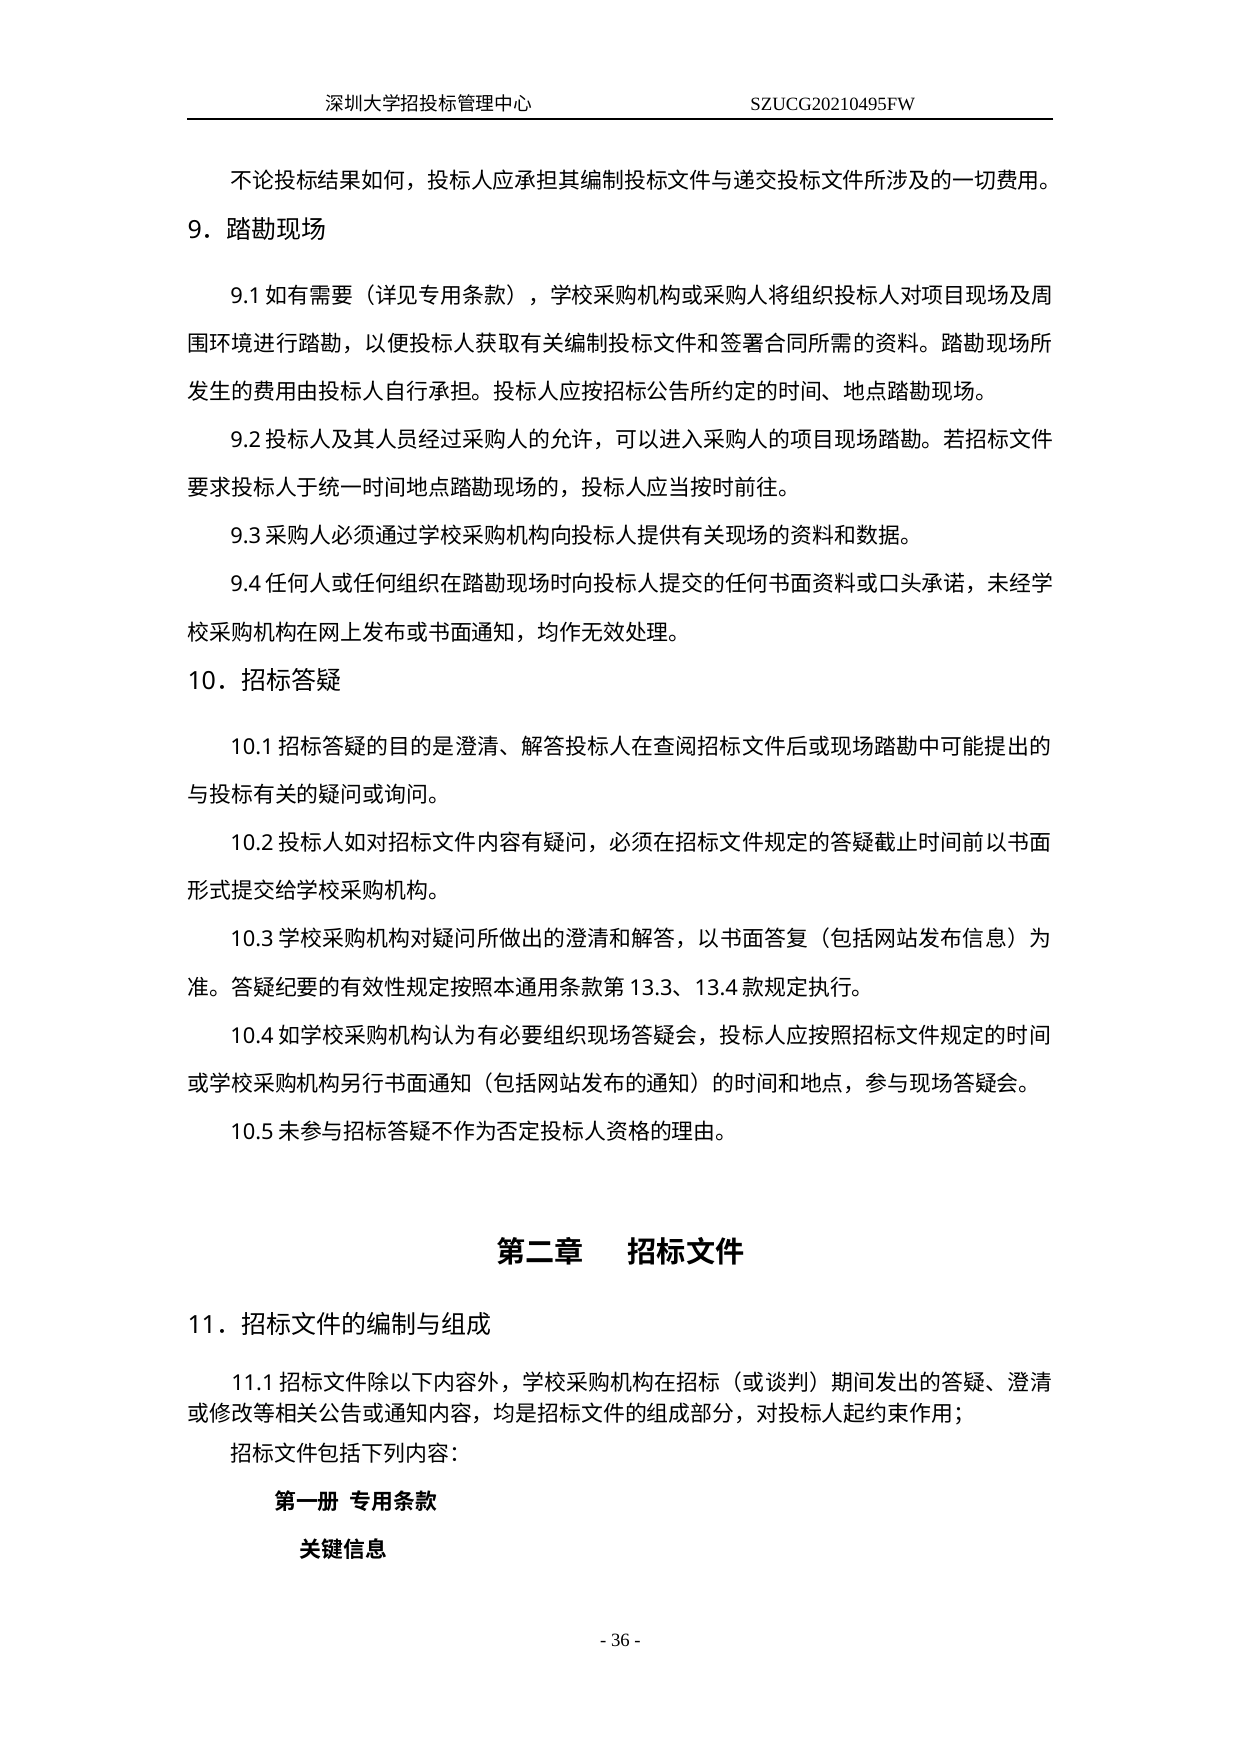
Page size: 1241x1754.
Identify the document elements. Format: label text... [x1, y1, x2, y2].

text 11.1招标文件除以下内容外，学校采购机构在招标（或谈判）期间发出的答疑、澄清或修改等相关公告或通知内容，均是招标文件的组成部分，对投标人起约束作用； [187, 1364, 1053, 1428]
text 关键信息 [299, 1524, 1053, 1572]
text 9.4任何人或任何组织在踏勘现场时向投标人提交的任何书面资料或口头承诺，未经学校采购机构在网上发布或书面通知，均作无效处理。 [187, 558, 1053, 654]
text 10．招标答疑 [187, 654, 1053, 703]
text 9.3采购人必须通过学校采购机构向投标人提供有关现场的资料和数据。 [187, 510, 1053, 558]
text 10.3学校采购机构对疑问所做出的澄清和解答，以书面答复（包括网站发布信息）为准。答疑纪要的有效性规定按照本通用条款第13.3、13.4款规定执行。 [187, 913, 1053, 1009]
text 10.1招标答疑的目的是澄清、解答投标人在查阅招标文件后或现场踏勘中可能提出的与投标有关的疑问或询问。 [187, 721, 1053, 817]
text 招标文件包括下列内容： [187, 1428, 1053, 1476]
text 不论投标结果如何，投标人应承担其编制投标文件与递交投标文件所涉及的一切费用。 [187, 155, 1053, 203]
text 10.5未参与招标答疑不作为否定投标人资格的理由。 [187, 1106, 1053, 1154]
text 9.1如有需要（详见专用条款），学校采购机构或采购人将组织投标人对项目现场及周围环境进行踏勘，以便投标人获取有关编制投标文件和签署合同所需的资料。踏勘现场所发生的费用由投标人自行承担。投标人应按招标公告所约定的时间、地点踏勘现场。 [187, 269, 1053, 414]
text 第一册 专用条款 [231, 1476, 1053, 1524]
text 10.2投标人如对招标文件内容有疑问，必须在招标文件规定的答疑截止时间前以书面形式提交给学校采购机构。 [187, 817, 1053, 913]
text 9．踏勘现场 [187, 203, 1053, 251]
text 11．招标文件的编制与组成 [187, 1298, 1053, 1346]
text 9.2投标人及其人员经过采购人的允许，可以进入采购人的项目现场踏勘。若招标文件要求投标人于统一时间地点踏勘现场的，投标人应当按时前往。 [187, 414, 1053, 510]
text 10.4如学校采购机构认为有必要组织现场答疑会，投标人应按照招标文件规定的时间或学校采购机构另行书面通知（包括网站发布的通知）的时间和地点，参与现场答疑会。 [187, 1009, 1053, 1106]
list 招标文件 [187, 1226, 1053, 1274]
